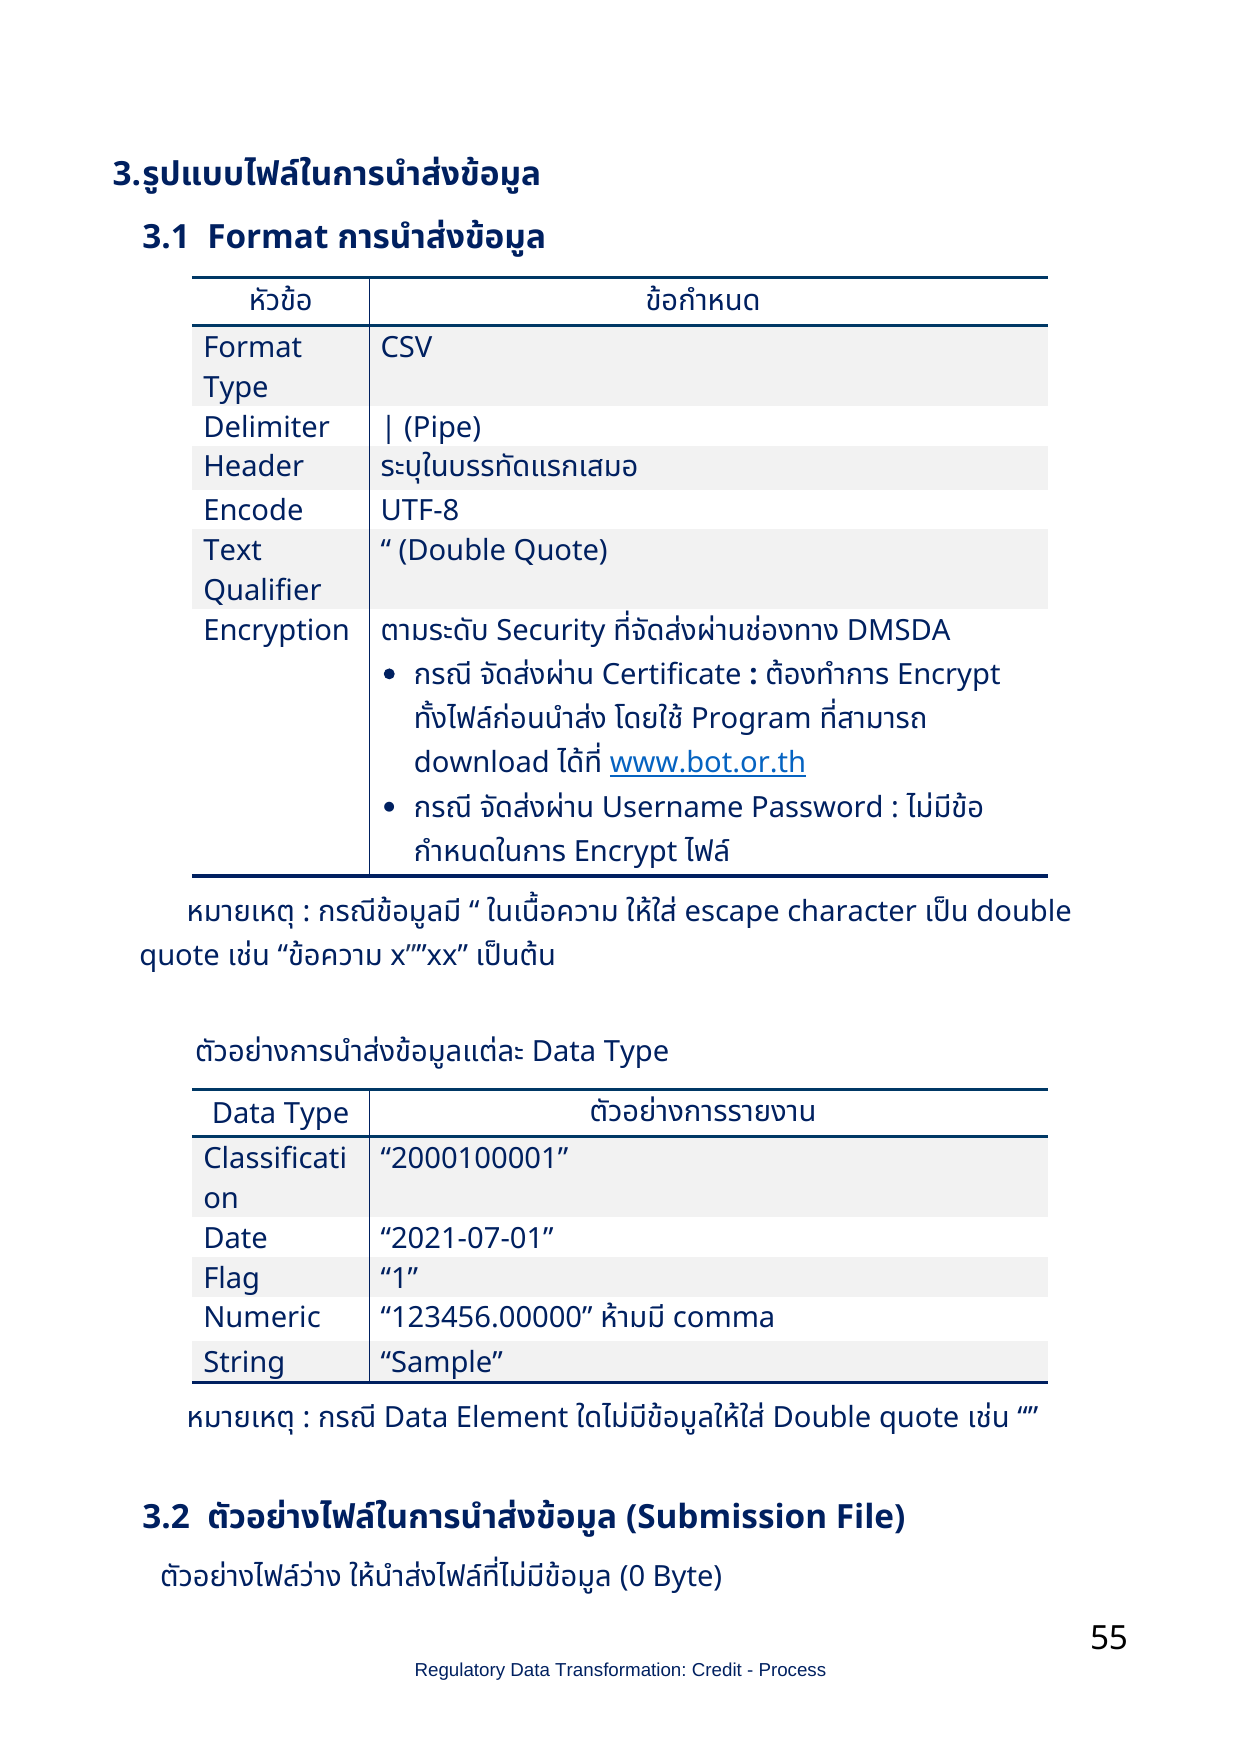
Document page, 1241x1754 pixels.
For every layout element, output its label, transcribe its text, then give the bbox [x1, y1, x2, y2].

table_header ข้อกำหนด [370, 279, 1048, 323]
table_cell Encode [192, 490, 369, 529]
table_cell “2021-07-01” [370, 1217, 1048, 1257]
table_header ตัวอย่างการรายงาน [370, 1091, 1048, 1135]
text หมายเหตุ : กรณี Data Element ใดไม่มีข้อมูลให้ใส่ Double quote เช่น “” [139, 1396, 1128, 1440]
table_cell CSV [370, 327, 1048, 406]
subtitle Format การนำส่งข้อมูล [142, 213, 1128, 264]
table_cell Format Type [192, 327, 369, 406]
text ตัวอย่างการนำส่งข้อมูลแต่ละ Data Type [148, 1031, 1128, 1075]
table_cell Encryption [192, 609, 369, 874]
table_cell Delimiter [192, 406, 369, 446]
table_cell Flag [192, 1257, 369, 1297]
text ตัวอย่างไฟล์ว่าง ให้นำส่งไฟล์ที่ไม่มีข้อมูล (0 Byte) [112, 1556, 1128, 1600]
text หมายเหตุ : กรณีข้อมูลมี “ ในเนื้อความ ให้ใส่ escape character เป็น double quote เช่น “ข้อความ x””xx” เป็นต้น [139, 890, 1128, 978]
table_cell “ (Double Quote) [370, 529, 1048, 609]
subtitle ตัวอย่างไฟล์ในการนำส่งข้อมูล (Submission File) [142, 1493, 1128, 1543]
table_cell Utf-8 [370, 490, 1048, 529]
table_header หัวข้อ [192, 279, 369, 323]
table_cell Date [192, 1217, 369, 1257]
table_cell “123456.00000” ห้ามมี comma [370, 1297, 1048, 1341]
table_cell ตามระดับ Security ที่จัดส่งผ่านช่องทาง DMSDA กรณี จัดส่งผ่าน Certificate : ต้องทำการ Encrypt ทั้งไฟล์ก่อนนำส่ง โดยใช้ Program ที่สามารถ download ได้ที่ www.bot.or.th กรณี จัดส่งผ่าน Username Password : ไม่มีข้อกำหนดในการ Encrypt ไฟล์ [370, 609, 1048, 874]
table_cell “Sample” [370, 1341, 1048, 1381]
subtitle รูปแบบไฟล์ในการนำส่งข้อมูล [112, 150, 1128, 201]
table_cell String [192, 1341, 369, 1381]
table_cell | (Pipe) [370, 406, 1048, 446]
table_cell Classification [192, 1138, 369, 1217]
table_cell Text Qualifier [192, 529, 369, 609]
table_header Data Type [192, 1091, 369, 1135]
table_cell “2000100001” [370, 1138, 1048, 1217]
table_cell Numeric [192, 1297, 369, 1341]
table_cell ระบุในบรรทัดแรกเสมอ [370, 446, 1048, 490]
table_cell “1” [370, 1257, 1048, 1297]
table_cell Header [192, 446, 369, 490]
